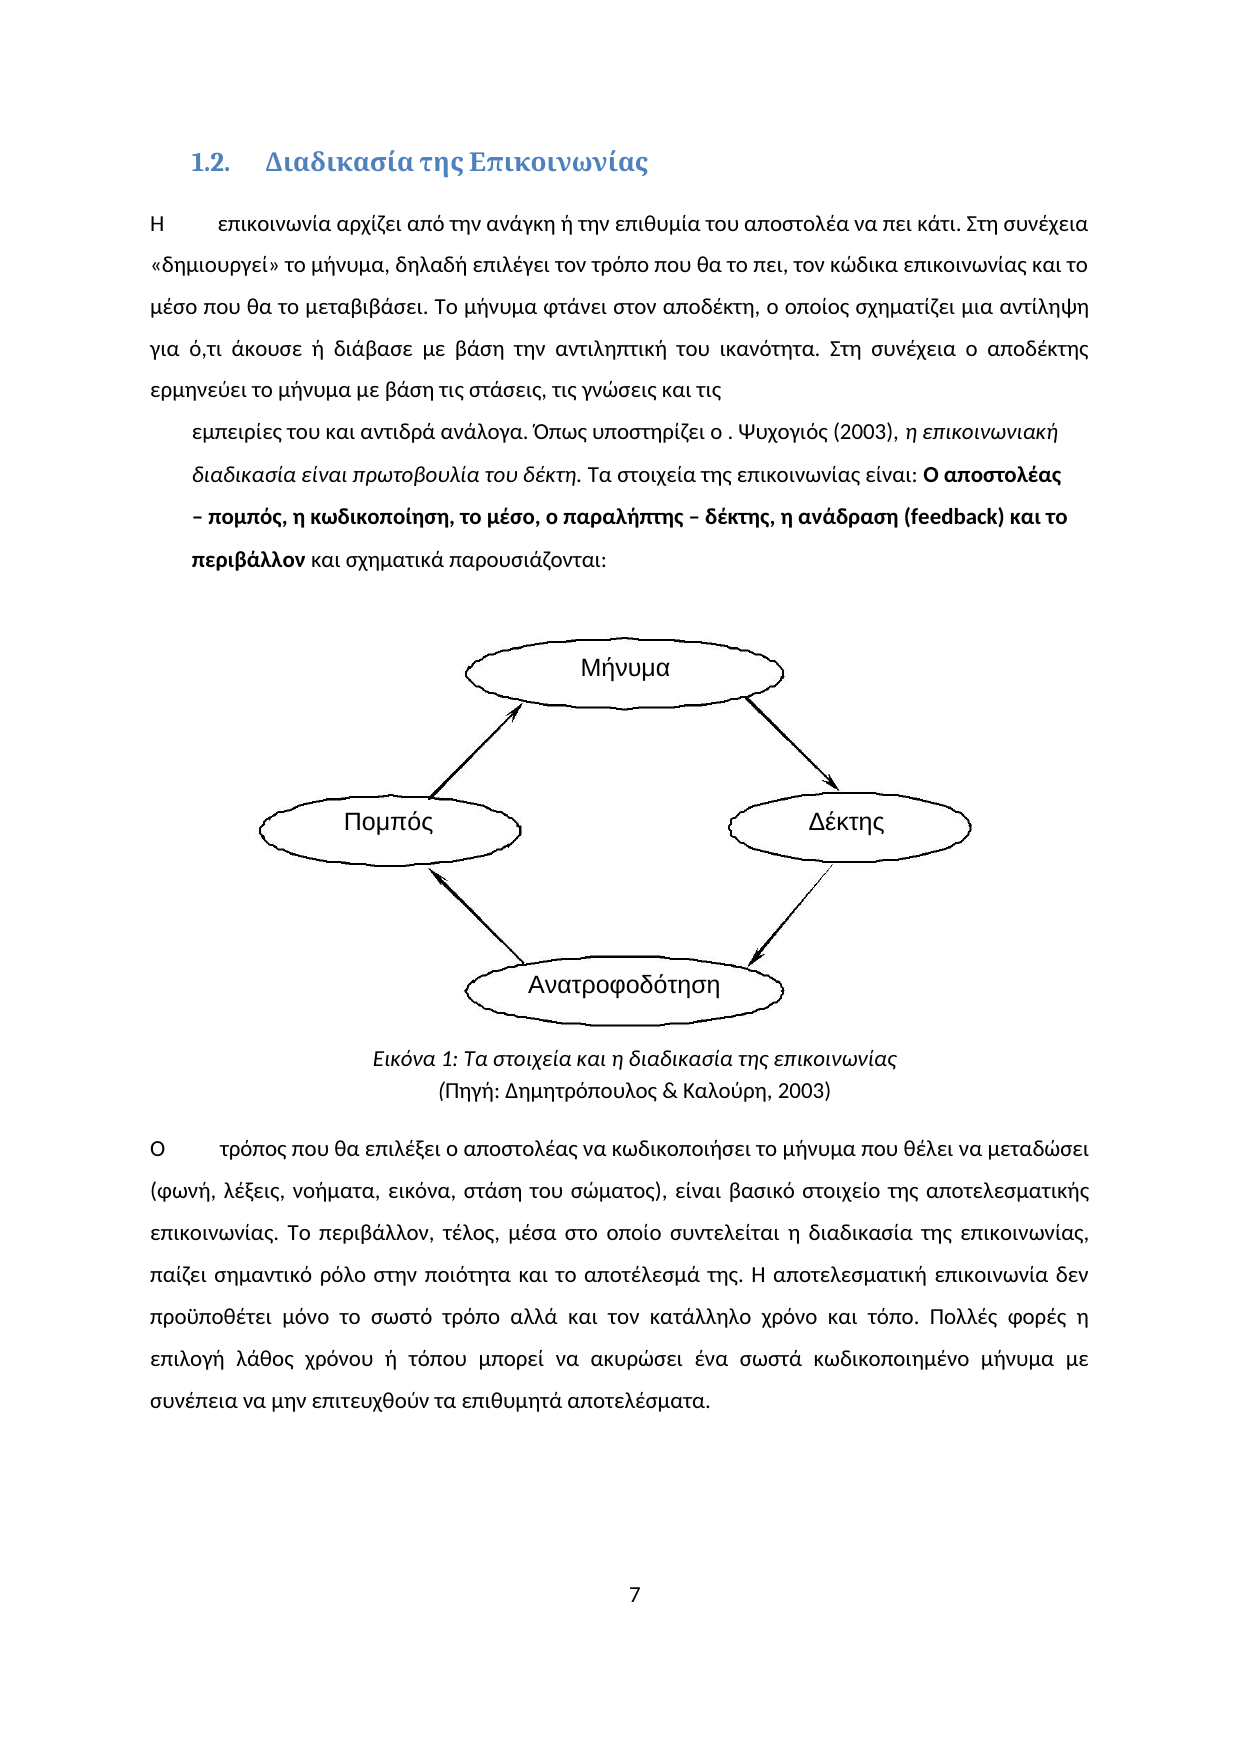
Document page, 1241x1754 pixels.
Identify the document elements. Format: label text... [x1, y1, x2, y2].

picture [255, 634, 974, 653]
text Πομπός Δέκτης [344, 807, 1090, 836]
text 1.2. Διαδικασία της Επικοινωνίας [192, 147, 1090, 179]
text Ανατροφοδότηση [150, 970, 1098, 999]
text Μήνυμα [150, 653, 1101, 682]
list τρόπος που θα επιλέξει ο αποστολέας να κωδικοποιήσει το μήνυμα που θέλει να μεταδώσει (φωνή, λέξεις, νοήματα, εικόνα, στάση του σώματος), είναι βασικό στοιχείο της αποτελεσματικής επικοινωνίας. Το περιβάλλον, τέλος, μέσα στο οποίο συντελείται η διαδικασία της επικοινωνίας, παίζει σημαντικό ρόλο στην ποιότητα και το αποτέλεσμά της. Η αποτελεσματική επικοινωνία δεν προϋποθέτει μόνο το σωστό τρόπο αλλά και τον κατάλληλο χρόνο και τόπο. Πολλές φορές η επιλογή λάθος χρόνου ή τόπου μπορεί να ακυρώσει ένα σωστά κωδικοποιημένο μήνυμα με συνέπεια να μην επιτευχθούν τα επιθυμητά αποτελέσματα. [150, 1134, 1090, 1414]
list επικοινωνία αρχίζει από την ανάγκη ή την επιθυμία του αποστολέα να πει κάτι. Στη συνέχεια «δημιουργεί» το μήνυμα, δηλαδή επιλέγει τον τρόπο που θα το πει, τον κώδικα επικοινωνίας και το μέσο που θα το μεταβιβάσει. Το μήνυμα φτάνει στον αποδέκτη, ο οποίος σχηματίζει μια αντίληψη για ό,τι άκουσε ή διάβασε με βάση την αντιληπτική του ικανότητα. Στη συνέχεια ο αποδέκτης ερμηνεύει το μήνυμα με βάση τις στάσεις, τις γνώσεις και τις [150, 209, 1090, 404]
picture [255, 682, 974, 970]
text εμπειρίες του και αντιδρά ανάλογα. Όπως υποστηρίζει ο . Ψυχογιός (2003), η επικοινωνιακή διαδικασία είναι πρωτοβουλία του δέκτη. Τα στοιχεία της επικοινωνίας είναι: Ο αποστολέας [192, 417, 1078, 488]
text 7 [150, 1580, 1119, 1608]
text (Πηγή: Δημητρόπουλος & Καλούρη, 2003) [150, 1076, 1119, 1104]
picture [255, 999, 974, 1029]
text Εικόνα 1: Τα στοιχεία και η διαδικασία της επικοινωνίας [150, 1044, 1119, 1072]
text – πομπός, η κωδικοποίηση, το μέσο, ο παραλήπτης – δέκτης, η ανάδραση (feedback) και το περιβάλλον και σχηματικά παρουσιάζονται: [192, 502, 1078, 573]
